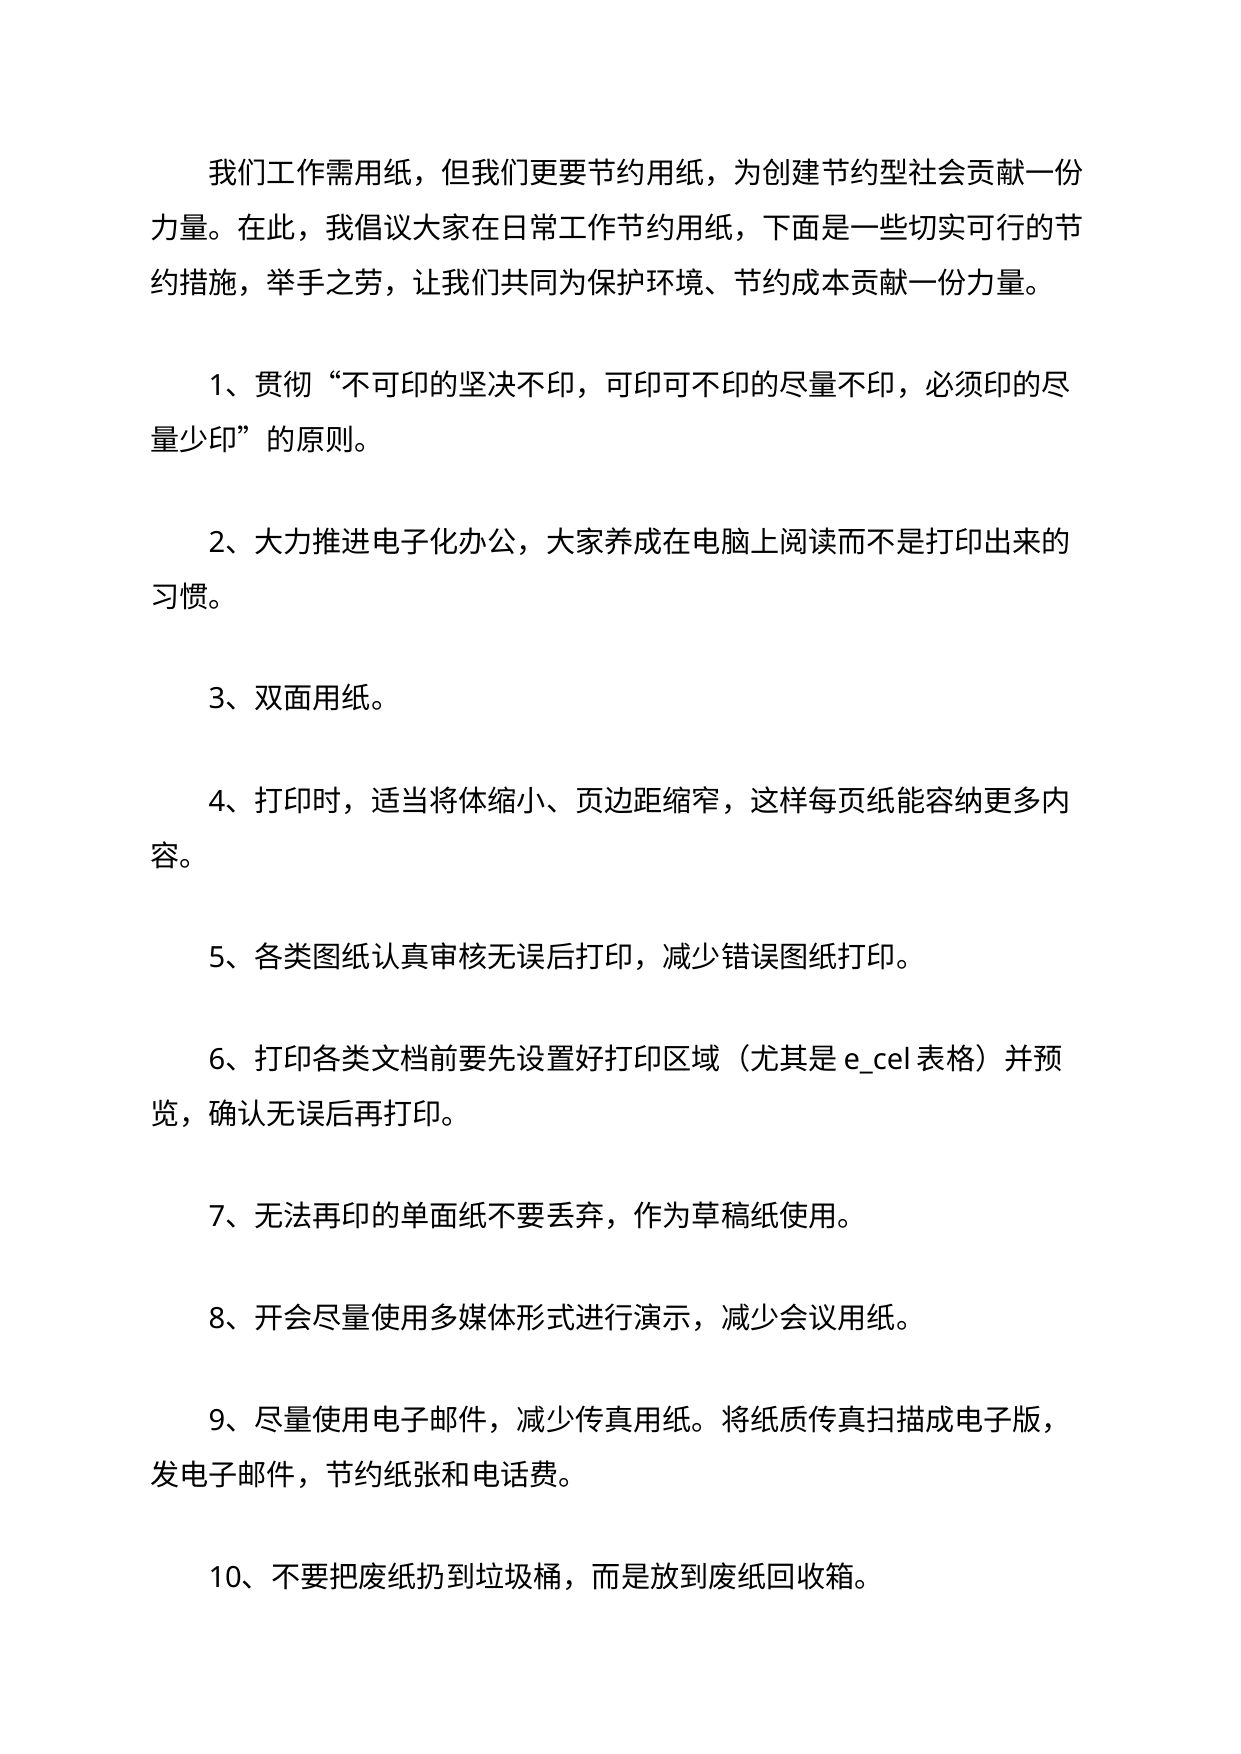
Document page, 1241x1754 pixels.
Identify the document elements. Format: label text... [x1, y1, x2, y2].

text 6、打印各类文档前要先设置好打印区域（尤其是e_cel表格）并预览，确认无误后再打印。 [150, 1036, 1090, 1133]
text 3、双面用纸。 [150, 675, 1090, 717]
text 10、不要把废纸扔到垃圾桶，而是放到废纸回收箱。 [150, 1553, 1090, 1596]
text 8、开会尽量使用多媒体形式进行演示，减少会议用纸。 [150, 1294, 1090, 1337]
text 4、打印时，适当将体缩小、页边距缩窄，这样每页纸能容纳更多内容。 [150, 777, 1090, 874]
text 1、贯彻“不可印的坚决不印，可印可不印的尽量不印，必须印的尽量少印”的原则。 [150, 362, 1090, 459]
text 9、尽量使用电子邮件，减少传真用纸。将纸质传真扫描成电子版，发电子邮件，节约纸张和电话费。 [150, 1397, 1090, 1494]
text 7、无法再印的单面纸不要丢弃，作为草稿纸使用。 [150, 1193, 1090, 1235]
text 我们工作需用纸，但我们更要节约用纸，为创建节约型社会贡献一份力量。在此，我倡议大家在日常工作节约用纸，下面是一些切实可行的节约措施，举手之劳，让我们共同为保护环境、节约成本贡献一份力量。 [150, 150, 1090, 302]
text 2、大力推进电子化办公，大家养成在电脑上阅读而不是打印出来的习惯。 [150, 518, 1090, 616]
text 5、各类图纸认真审核无误后打印，减少错误图纸打印。 [150, 934, 1090, 976]
